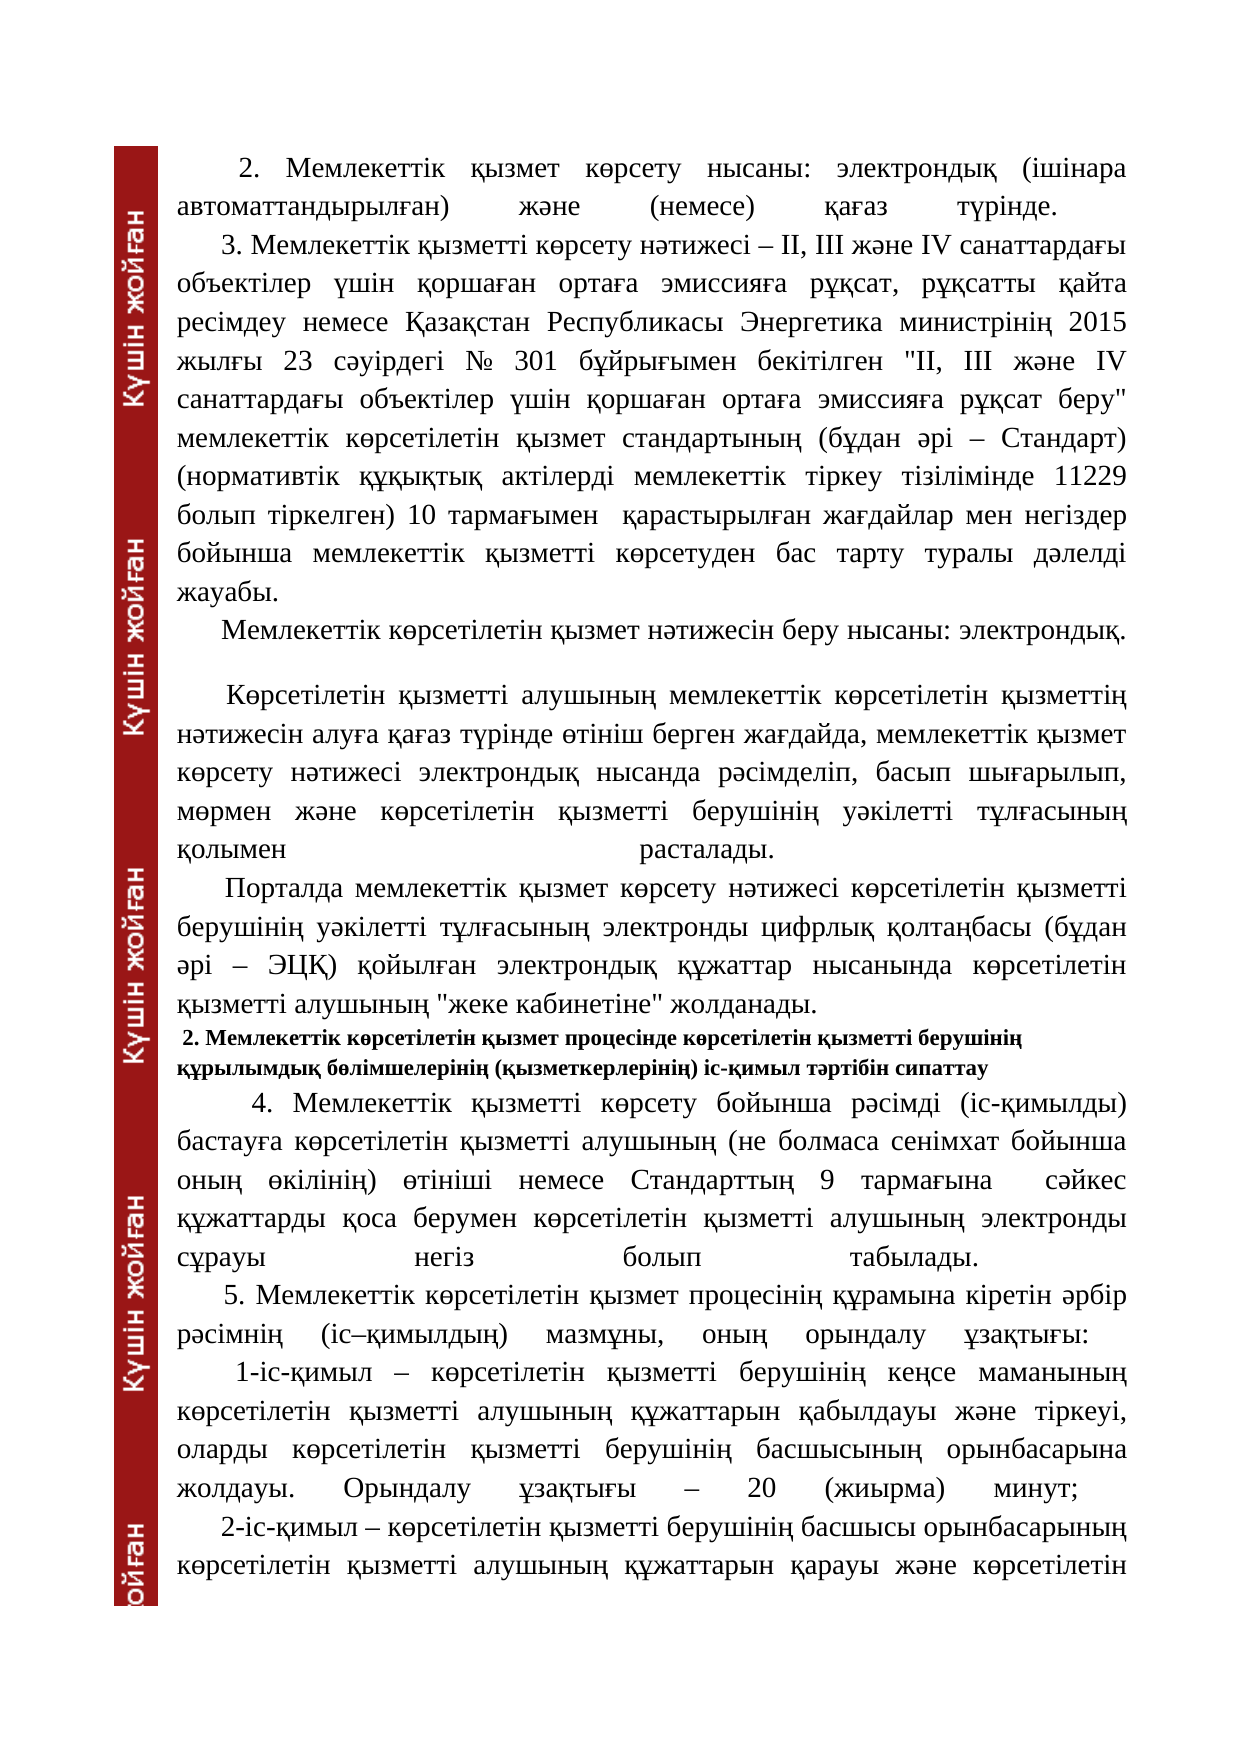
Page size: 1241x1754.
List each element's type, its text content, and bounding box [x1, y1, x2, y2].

text 2. Мемлекеттік көрсетілетін қызмет процесінде көрсетілетін қызметті берушінің құрылымдық бөлімшелерінің (қызметкерлерінің) іс-қимыл тәртібін сипаттау [112, 1024, 1128, 1081]
picture [114, 146, 158, 150]
picture [114, 1581, 158, 1606]
picture [114, 1019, 158, 1024]
picture [114, 1081, 158, 1085]
